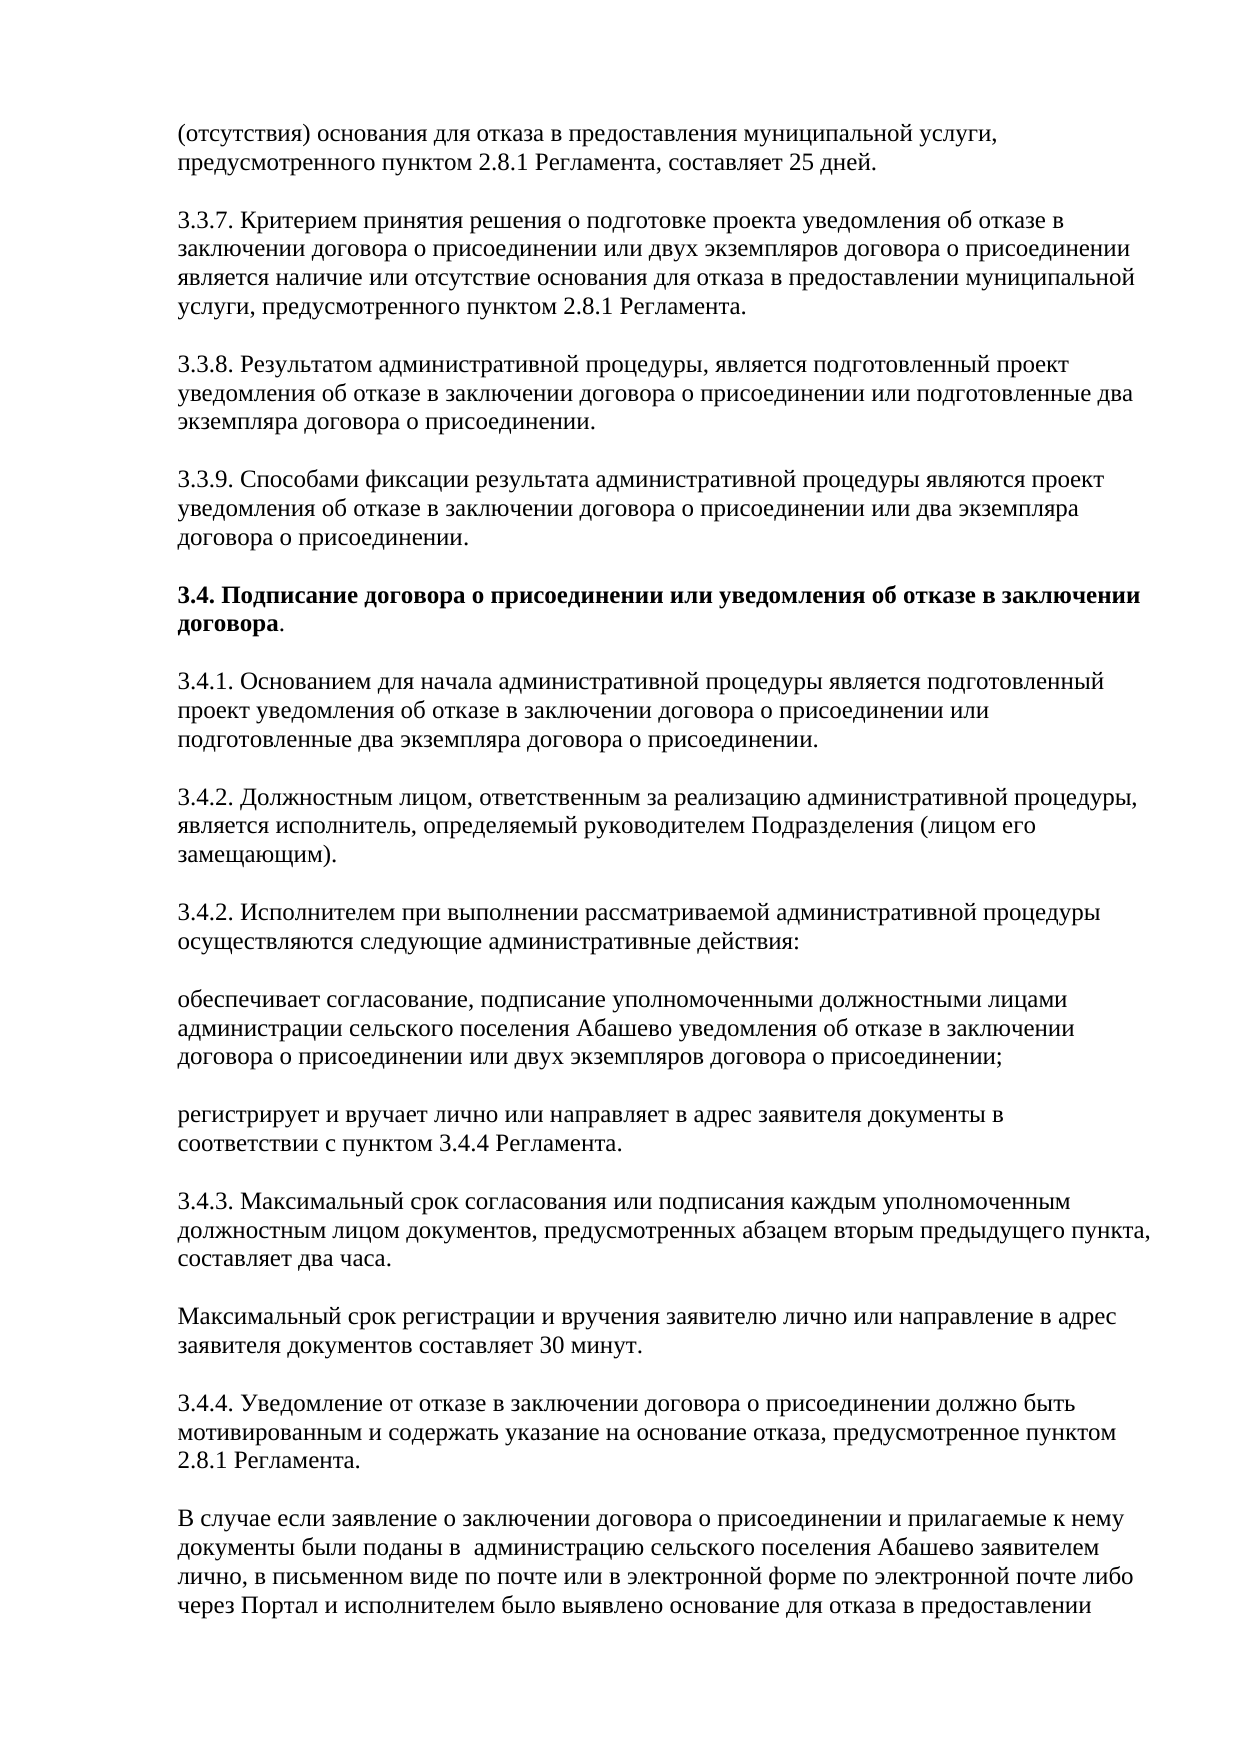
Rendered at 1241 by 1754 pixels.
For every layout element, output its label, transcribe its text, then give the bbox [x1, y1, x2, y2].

text регистрирует и вручает лично или направляет в адрес заявителя документы в соответствии с пунктом 3.4.4 Регламента. [177, 1099, 1152, 1157]
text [177, 1503, 1152, 1618]
text обеспечивает согласование, подписание уполномоченными должностными лицами администрации сельского поселения Абашево уведомления об отказе в заключении договора о присоединении или двух экземпляров договора о присоединении; [177, 984, 1152, 1070]
text 3.4.2. Должностным лицом, ответственным за реализацию административной процедуры, является исполнитель, определяемый руководителем Подразделения (лицом его замещающим). [177, 782, 1152, 868]
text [177, 118, 1152, 176]
text 3.4.4. Уведомление от отказе в заключении договора о присоединении должно быть мотивированным и содержать указание на основание отказа, предусмотренное пунктом 2.8.1 Регламента. [177, 1388, 1152, 1474]
text Максимальный срок регистрации и вручения заявителю лично или направление в адрес заявителя документов составляет 30 минут. [177, 1301, 1152, 1359]
text 3.4.1. Основанием для начала административной процедуры является подготовленный проект уведомления об отказе в заключении договора о присоединении или подготовленные два экземпляра договора о присоединении. [177, 666, 1152, 753]
text 3.4. Подписание договора о присоединении или уведомления об отказе в заключении договора. [177, 580, 1152, 637]
text 3.4.2. Исполнителем при выполнении рассматриваемой административной процедуры осуществляются следующие административные действия: [177, 897, 1152, 955]
text 3.3.8. Результатом административной процедуры, является подготовленный проект уведомления об отказе в заключении договора о присоединении или подготовленные два экземпляра договора о присоединении. [177, 349, 1152, 435]
text 3.4.3. Максимальный срок согласования или подписания каждым уполномоченным должностным лицом документов, предусмотренных абзацем вторым предыдущего пункта, составляет два часа. [177, 1186, 1152, 1272]
text 3.3.9. Способами фиксации результата административной процедуры являются проект уведомления об отказе в заключении договора о присоединении или два экземпляра договора о присоединении. [177, 464, 1152, 551]
text 3.3.7. Критерием принятия решения о подготовке проекта уведомления об отказе в заключении договора о присоединении или двух экземпляров договора о присоединении является наличие или отсутствие основания для отказа в предоставлении муниципальной услуги, предусмотренного пунктом 2.8.1 Регламента. [177, 205, 1152, 320]
